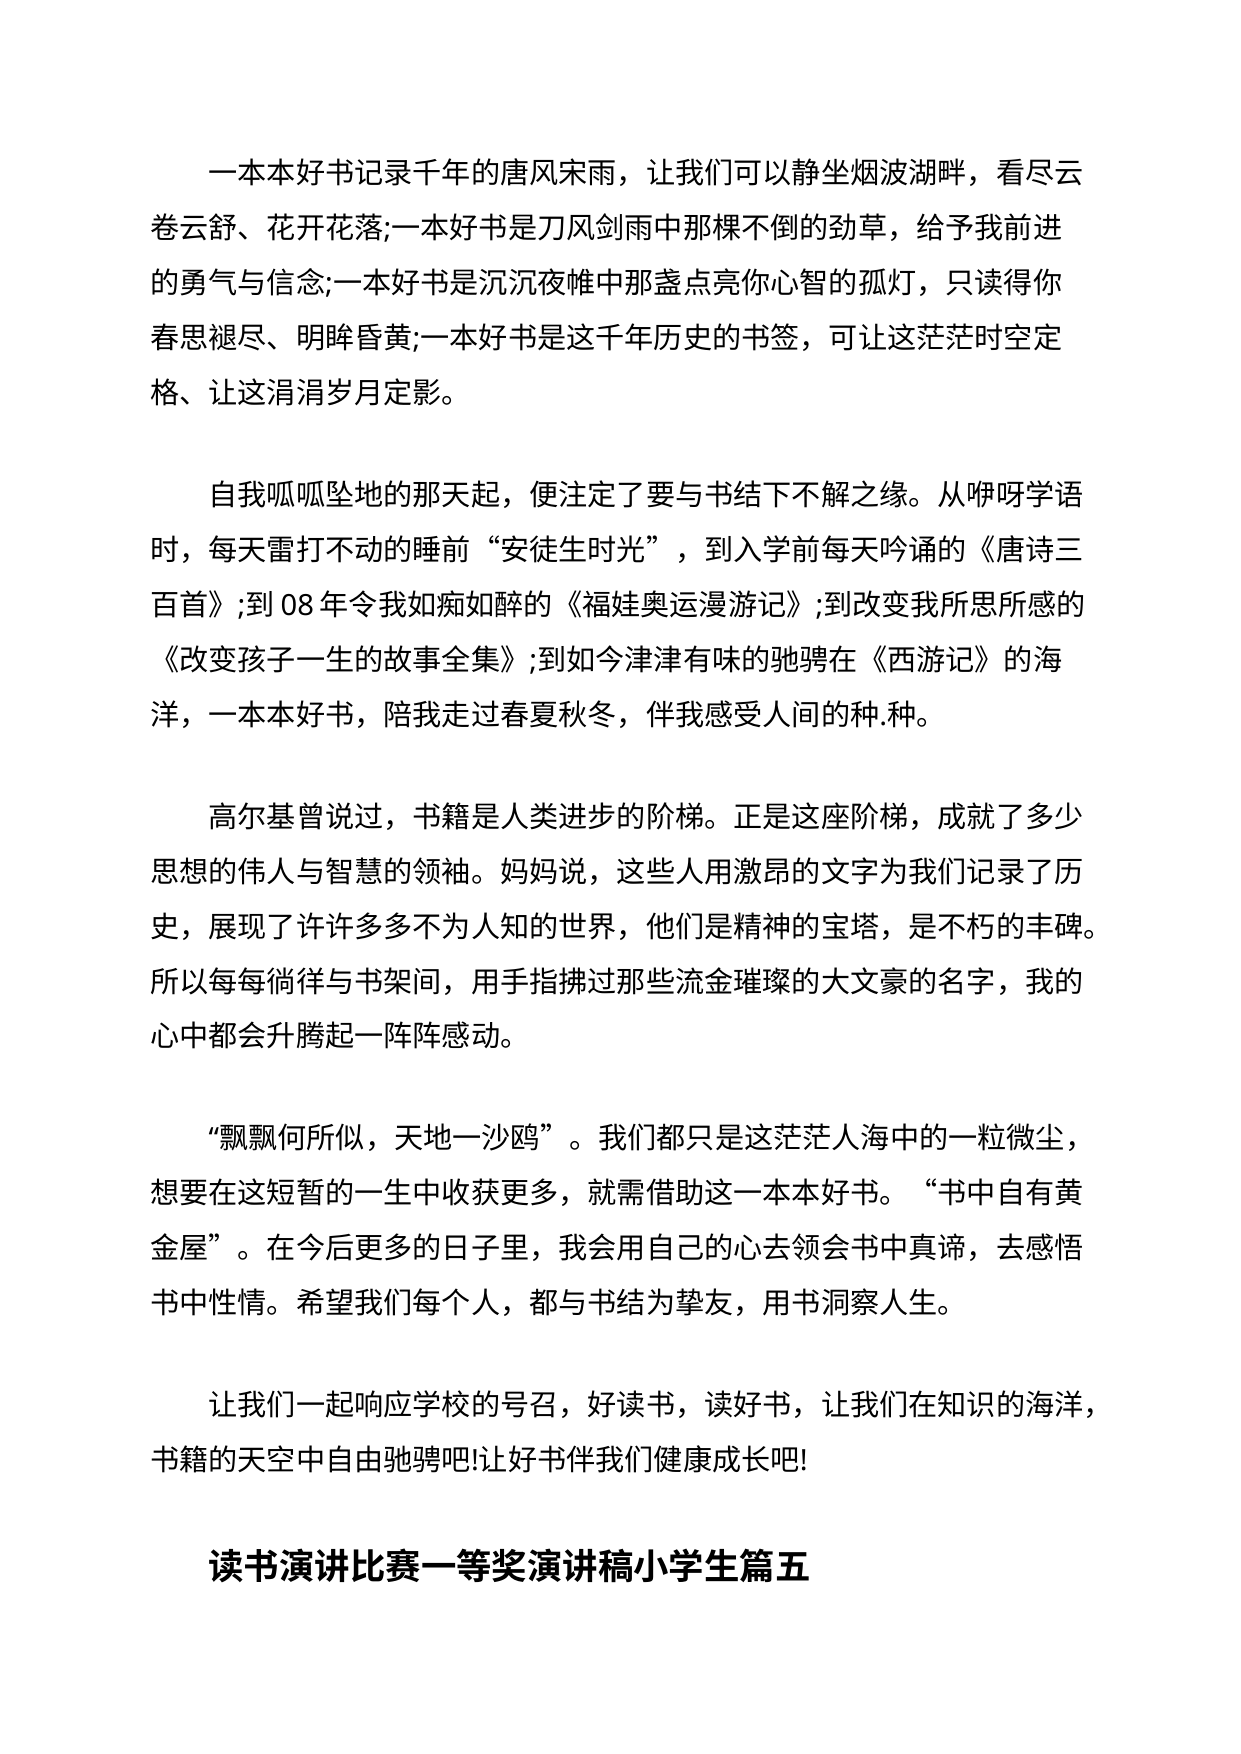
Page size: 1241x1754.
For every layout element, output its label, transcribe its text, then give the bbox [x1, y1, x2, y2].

text 自我呱呱坠地的那天起，便注定了要与书结下不解之缘。从咿呀学语时，每天雷打不动的睡前“安徒生时光”，到入学前每天吟诵的《唐诗三百首》;到08年令我如痴如醉的《福娃奥运漫游记》;到改变我所思所感的《改变孩子一生的故事全集》;到如今津津有味的驰骋在《西游记》的海洋，一本本好书，陪我走过春夏秋冬，伴我感受人间的种.种。 [150, 472, 1090, 734]
text 读书演讲比赛一等奖演讲稿小学生篇五 [150, 1538, 1090, 1589]
text 一本本好书记录千年的唐风宋雨，让我们可以静坐烟波湖畔，看尽云卷云舒、花开花落;一本好书是刀风剑雨中那棵不倒的劲草，给予我前进的勇气与信念;一本好书是沉沉夜帷中那盏点亮你心智的孤灯，只读得你春思褪尽、明眸昏黄;一本好书是这千年历史的书签，可让这茫茫时空定格、让这涓涓岁月定影。 [150, 150, 1090, 412]
text 高尔基曾说过，书籍是人类进步的阶梯。正是这座阶梯，成就了多少思想的伟人与智慧的领袖。妈妈说，这些人用激昂的文字为我们记录了历史，展现了许许多多不为人知的世界，他们是精神的宝塔，是不朽的丰碑。所以每每徜徉与书架间，用手指拂过那些流金璀璨的大文豪的名字，我的心中都会升腾起一阵阵感动。 [150, 793, 1090, 1055]
text 让我们一起响应学校的号召，好读书，读好书，让我们在知识的海洋，书籍的天空中自由驰骋吧!让好书伴我们健康成长吧! [150, 1381, 1090, 1479]
text “飘飘何所似，天地一沙鸥”。我们都只是这茫茫人海中的一粒微尘，想要在这短暂的一生中收获更多，就需借助这一本本好书。“书中自有黄金屋”。在今后更多的日子里，我会用自己的心去领会书中真谛，去感悟书中性情。希望我们每个人，都与书结为挚友，用书洞察人生。 [150, 1115, 1090, 1322]
